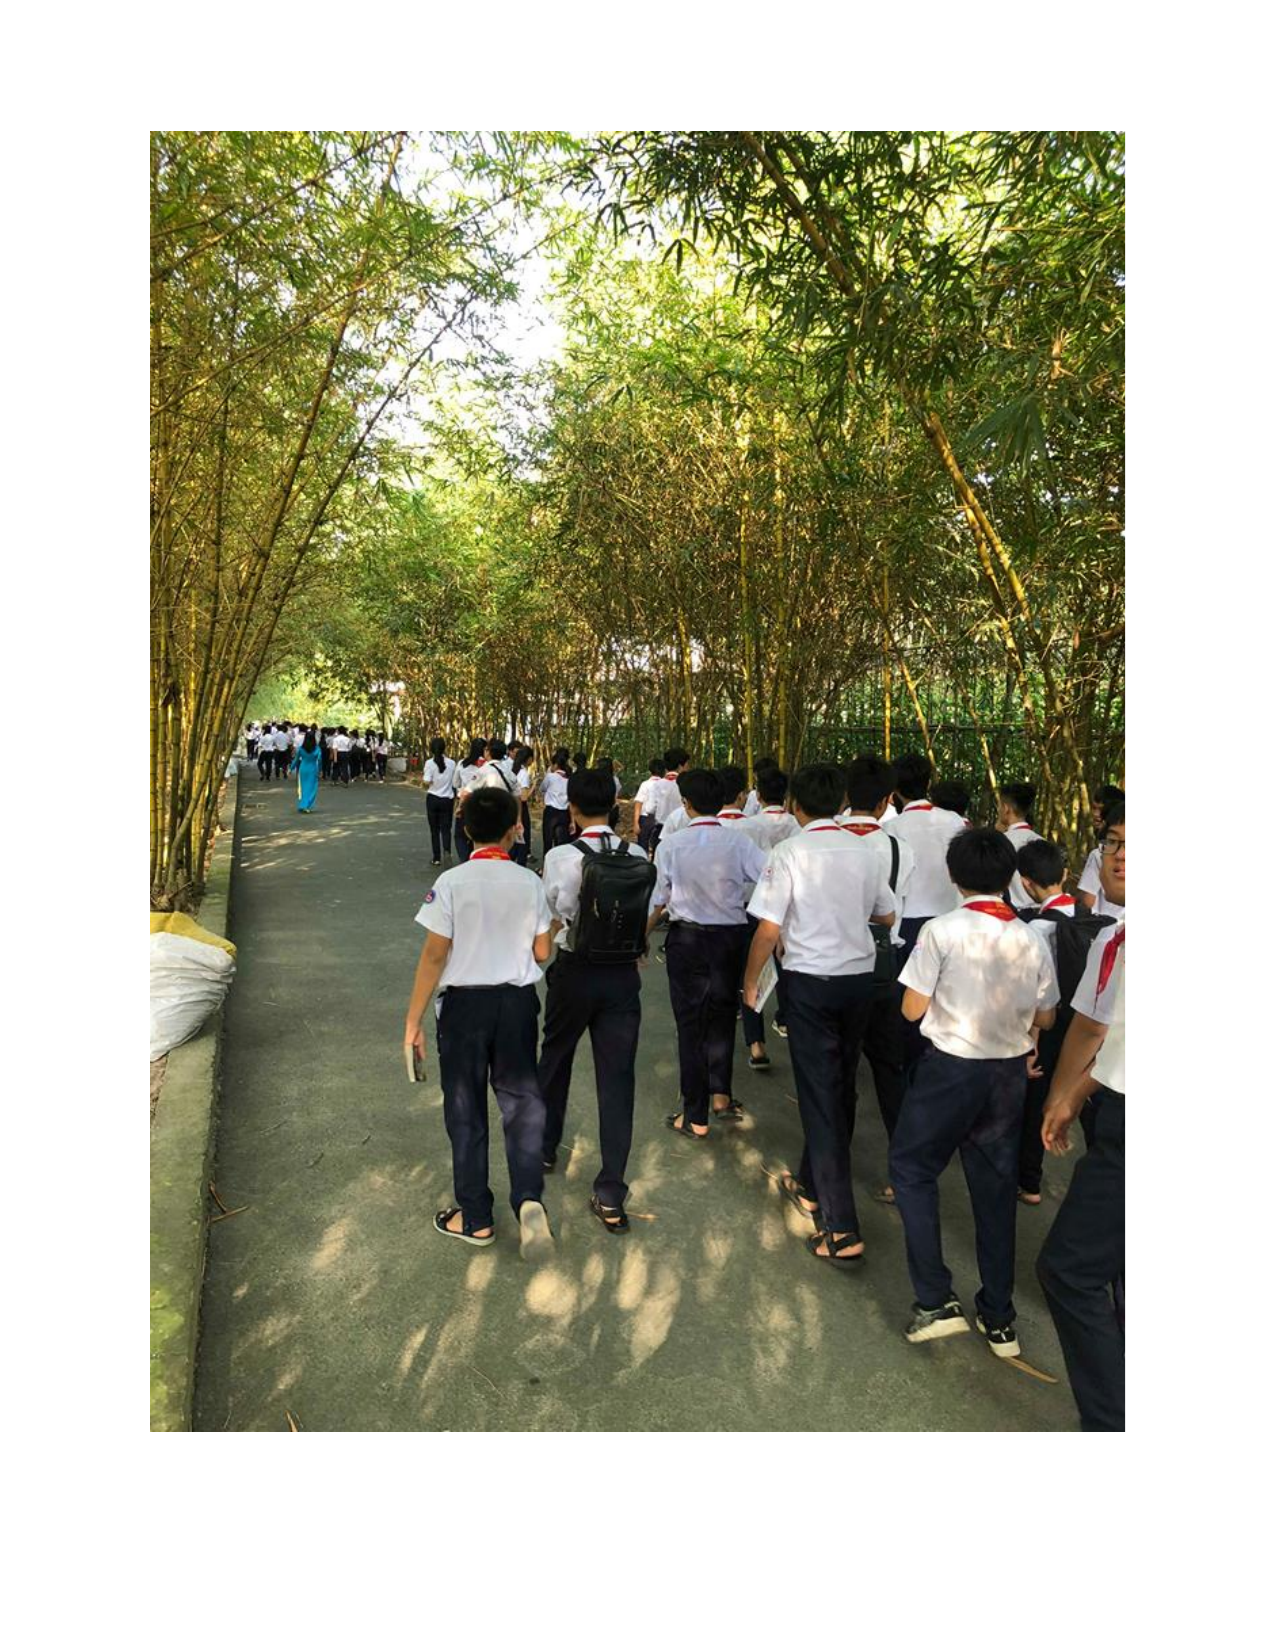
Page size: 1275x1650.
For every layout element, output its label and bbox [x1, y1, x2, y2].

picture [150, 131, 1125, 1432]
